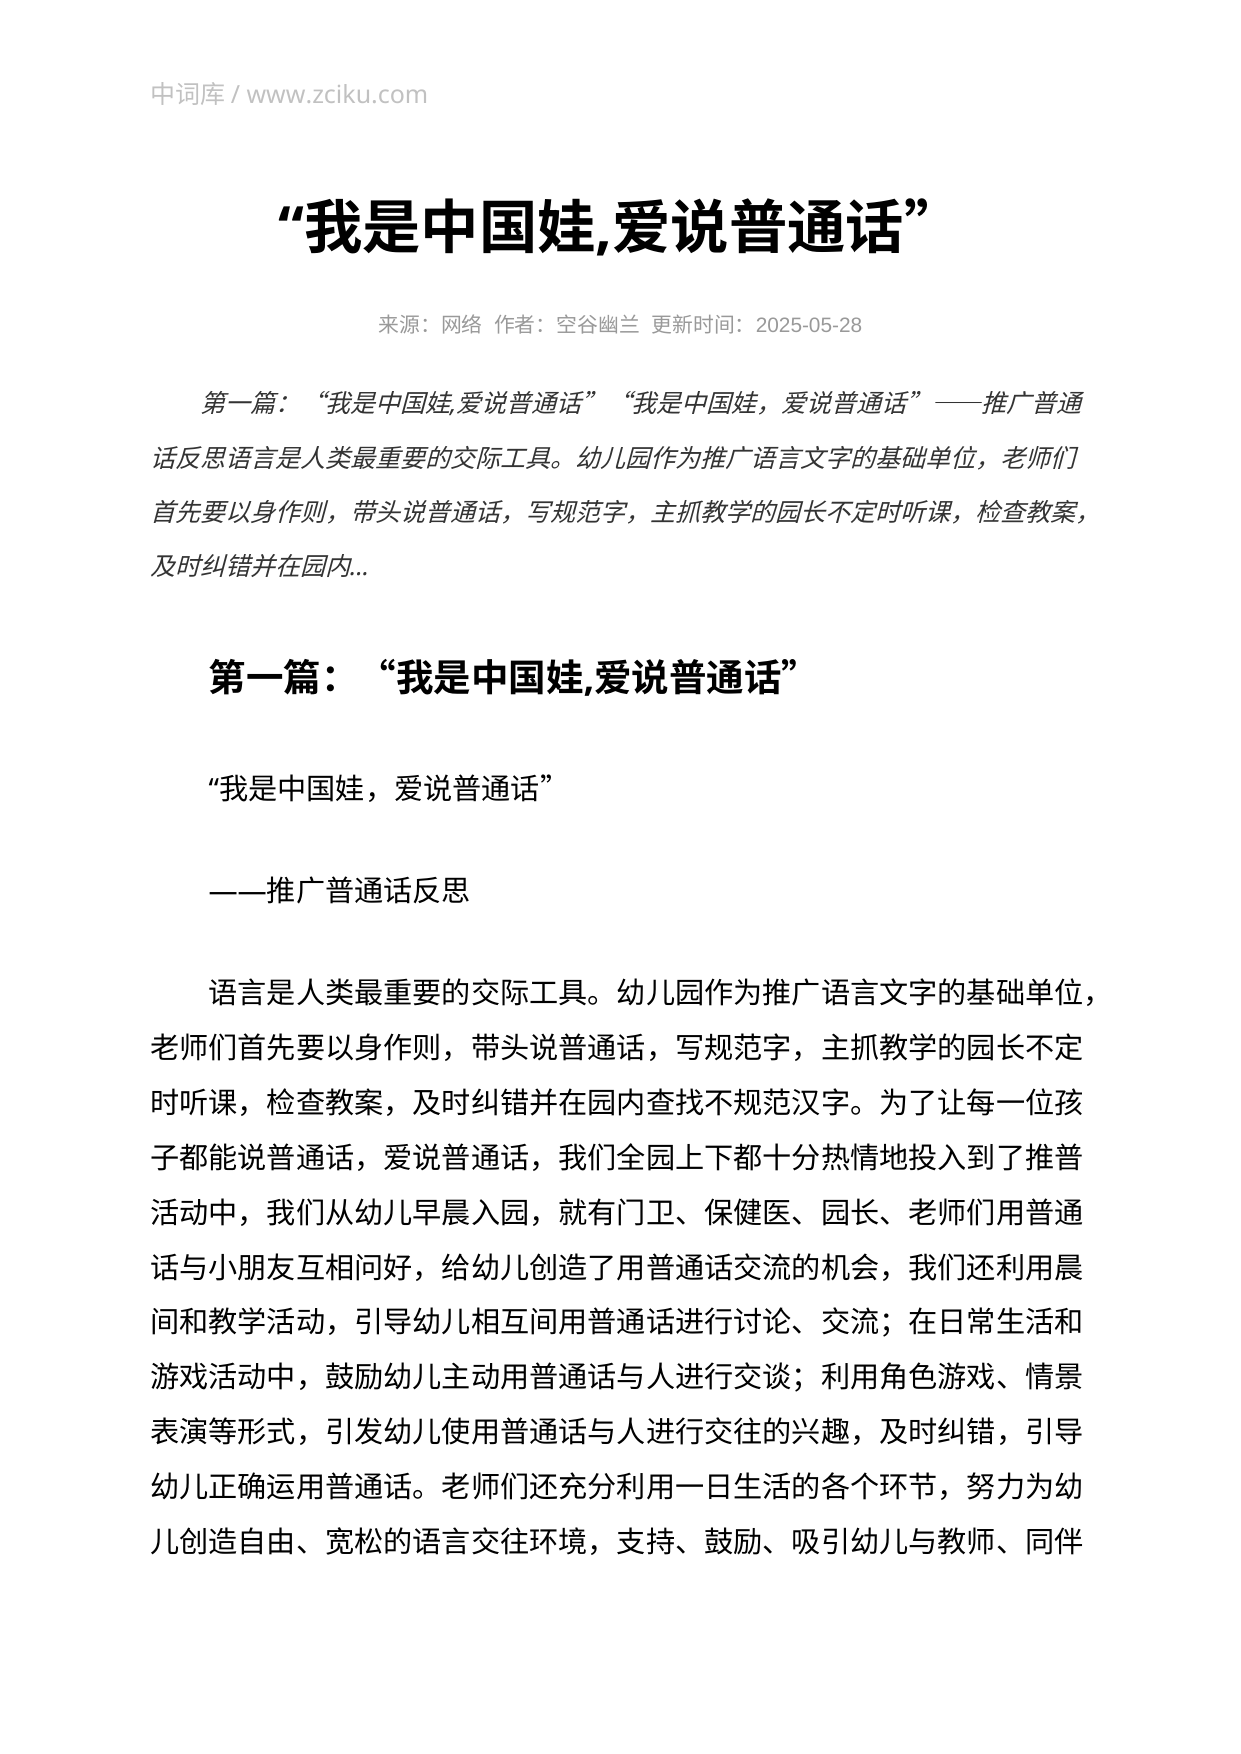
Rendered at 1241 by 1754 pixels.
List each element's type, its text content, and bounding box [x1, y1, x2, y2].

text “我是中国娃，爱说普通话” [150, 766, 1090, 808]
text 第一篇：“我是中国娃,爱说普通话”“我是中国娃，爱说普通话”——推广普通话反思语言是人类最重要的交际工具。幼儿园作为推广语言文字的基础单位，老师们首先要以身作则，带头说普通话，写规范字，主抓教学的园长不定时听课，检查教案，及时纠错并在园内... [150, 384, 1090, 583]
text 来源：网络 作者：空谷幽兰 更新时间：2025-05-28 [150, 313, 1090, 337]
text 第一篇：“我是中国娃,爱说普通话” [150, 648, 1090, 703]
subtitle “我是中国娃,爱说普通话” [150, 181, 1090, 266]
text ——推广普通话反思 [150, 868, 1090, 910]
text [150, 970, 1090, 1561]
